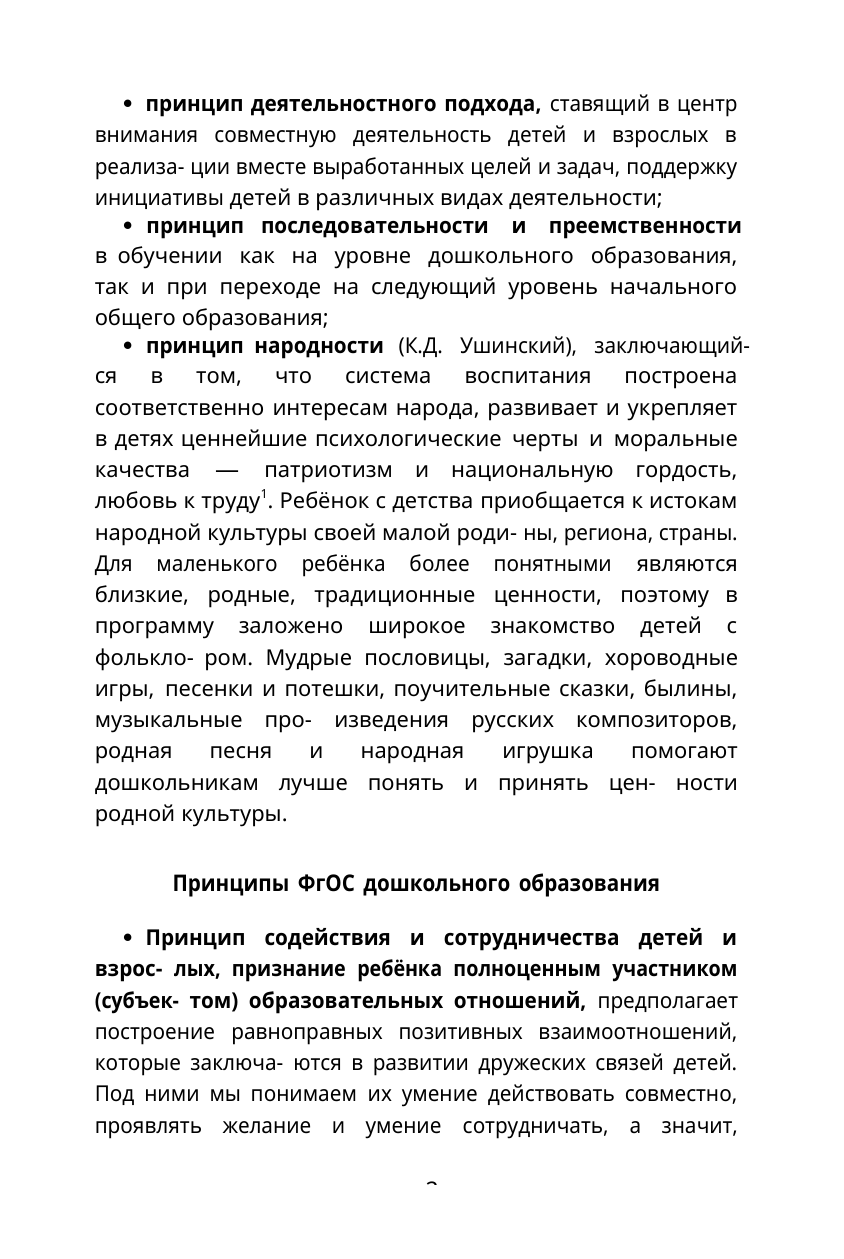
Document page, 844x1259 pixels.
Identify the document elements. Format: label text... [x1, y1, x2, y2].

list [94, 922, 738, 1139]
list принцип народности (К.Д. Ушинский), заключающий- [124, 333, 760, 359]
subtitle принцип последовательности и преемственности [124, 213, 760, 238]
text Принципы ФгОС дошкольного образования [99, 867, 733, 898]
text в обучении как на уровне дошкольного образования, так и при переходе на следующий уровень начального общего образования; [94, 240, 738, 332]
list принцип деятельностного подхода, ставящий в центр внимания совместную деятельность детей и взрослых в реализа- ции вместе выработанных целей и задач, поддержку инициативы детей в различных видах деятельности; [94, 88, 738, 212]
text ся в том, что система воспитания построена соответственно интересам народа, развивает и укрепляет в детях ценнейшие психологические черты и моральные качества — патриотизм и национальную гордость, любовь к труду1. Ребёнок с детства приобщается к истокам народной культуры своей малой роди- ны, региона, страны. Для маленького ребёнка более понятными являются близкие, родные, традиционные ценности, поэтому в программу заложено широкое знакомство детей с фолькло- ром. Мудрые пословицы, загадки, хороводные игры, песенки и потешки, поучительные сказки, былины, музыкальные про- изведения русских композиторов, родная песня и народная игрушка помогают дошкольникам лучше понять и принять цен- ности родной культуры. [94, 360, 738, 828]
